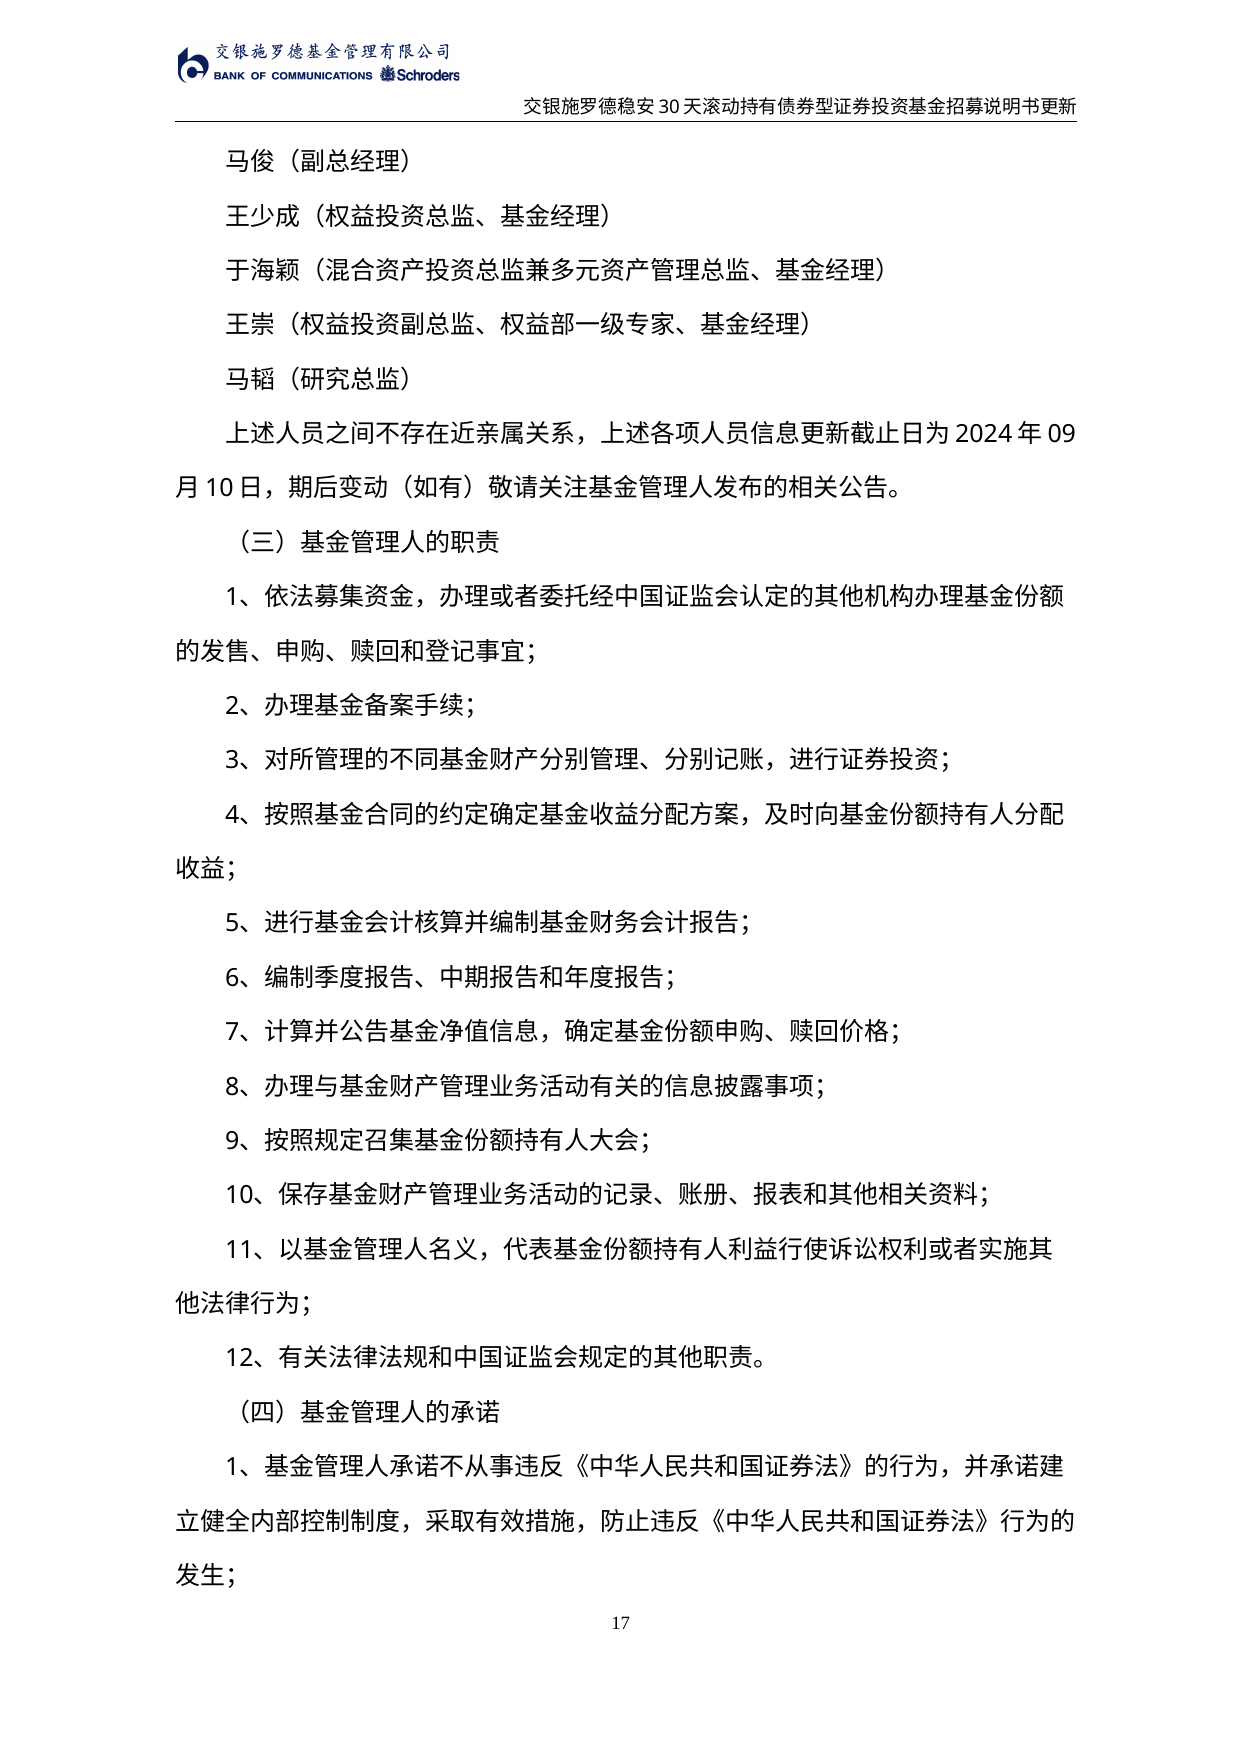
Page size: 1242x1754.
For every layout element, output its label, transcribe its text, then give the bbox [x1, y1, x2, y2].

text 6、编制季度报告、中期报告和年度报告； [175, 957, 1077, 993]
text 5、进行基金会计核算并编制基金财务会计报告； [175, 903, 1077, 939]
text 9、按照规定召集基金份额持有人大会； [175, 1120, 1077, 1157]
text 于海颖（混合资产投资总监兼多元资产管理总监、基金经理） [175, 250, 1077, 287]
text 马韬（研究总监） [175, 359, 1077, 395]
text 4、按照基金合同的约定确定基金收益分配方案，及时向基金份额持有人分配收益； [175, 794, 1077, 885]
text 马俊（副总经理） [175, 142, 1077, 178]
text 12、有关法律法规和中国证监会规定的其他职责。 [175, 1338, 1077, 1374]
picture [178, 43, 460, 83]
text 7、计算并公告基金净值信息，确定基金份额申购、赎回价格； [175, 1012, 1077, 1048]
text 1、依法募集资金，办理或者委托经中国证监会认定的其他机构办理基金份额的发售、申购、赎回和登记事宜； [175, 577, 1077, 667]
text 11、以基金管理人名义，代表基金份额持有人利益行使诉讼权利或者实施其他法律行为； [175, 1229, 1077, 1320]
text 1、基金管理人承诺不从事违反《中华人民共和国证券法》的行为，并承诺建立健全内部控制制度，采取有效措施，防止违反《中华人民共和国证券法》行为的发生； [175, 1447, 1077, 1592]
text （四）基金管理人的承诺 [175, 1392, 1077, 1428]
text 2、办理基金备案手续； [175, 685, 1077, 722]
text 3、对所管理的不同基金财产分别管理、分别记账，进行证券投资； [175, 740, 1077, 776]
text 王少成（权益投资总监、基金经理） [175, 196, 1077, 232]
text （三）基金管理人的职责 [175, 522, 1077, 558]
text 上述人员之间不存在近亲属关系，上述各项人员信息更新截止日为2024年09月10日，期后变动（如有）敬请关注基金管理人发布的相关公告。 [175, 413, 1077, 504]
text 10、保存基金财产管理业务活动的记录、账册、报表和其他相关资料； [175, 1175, 1077, 1211]
text 王崇（权益投资副总监、权益部一级专家、基金经理） [175, 305, 1077, 341]
text 8、办理与基金财产管理业务活动有关的信息披露事项； [175, 1066, 1077, 1102]
